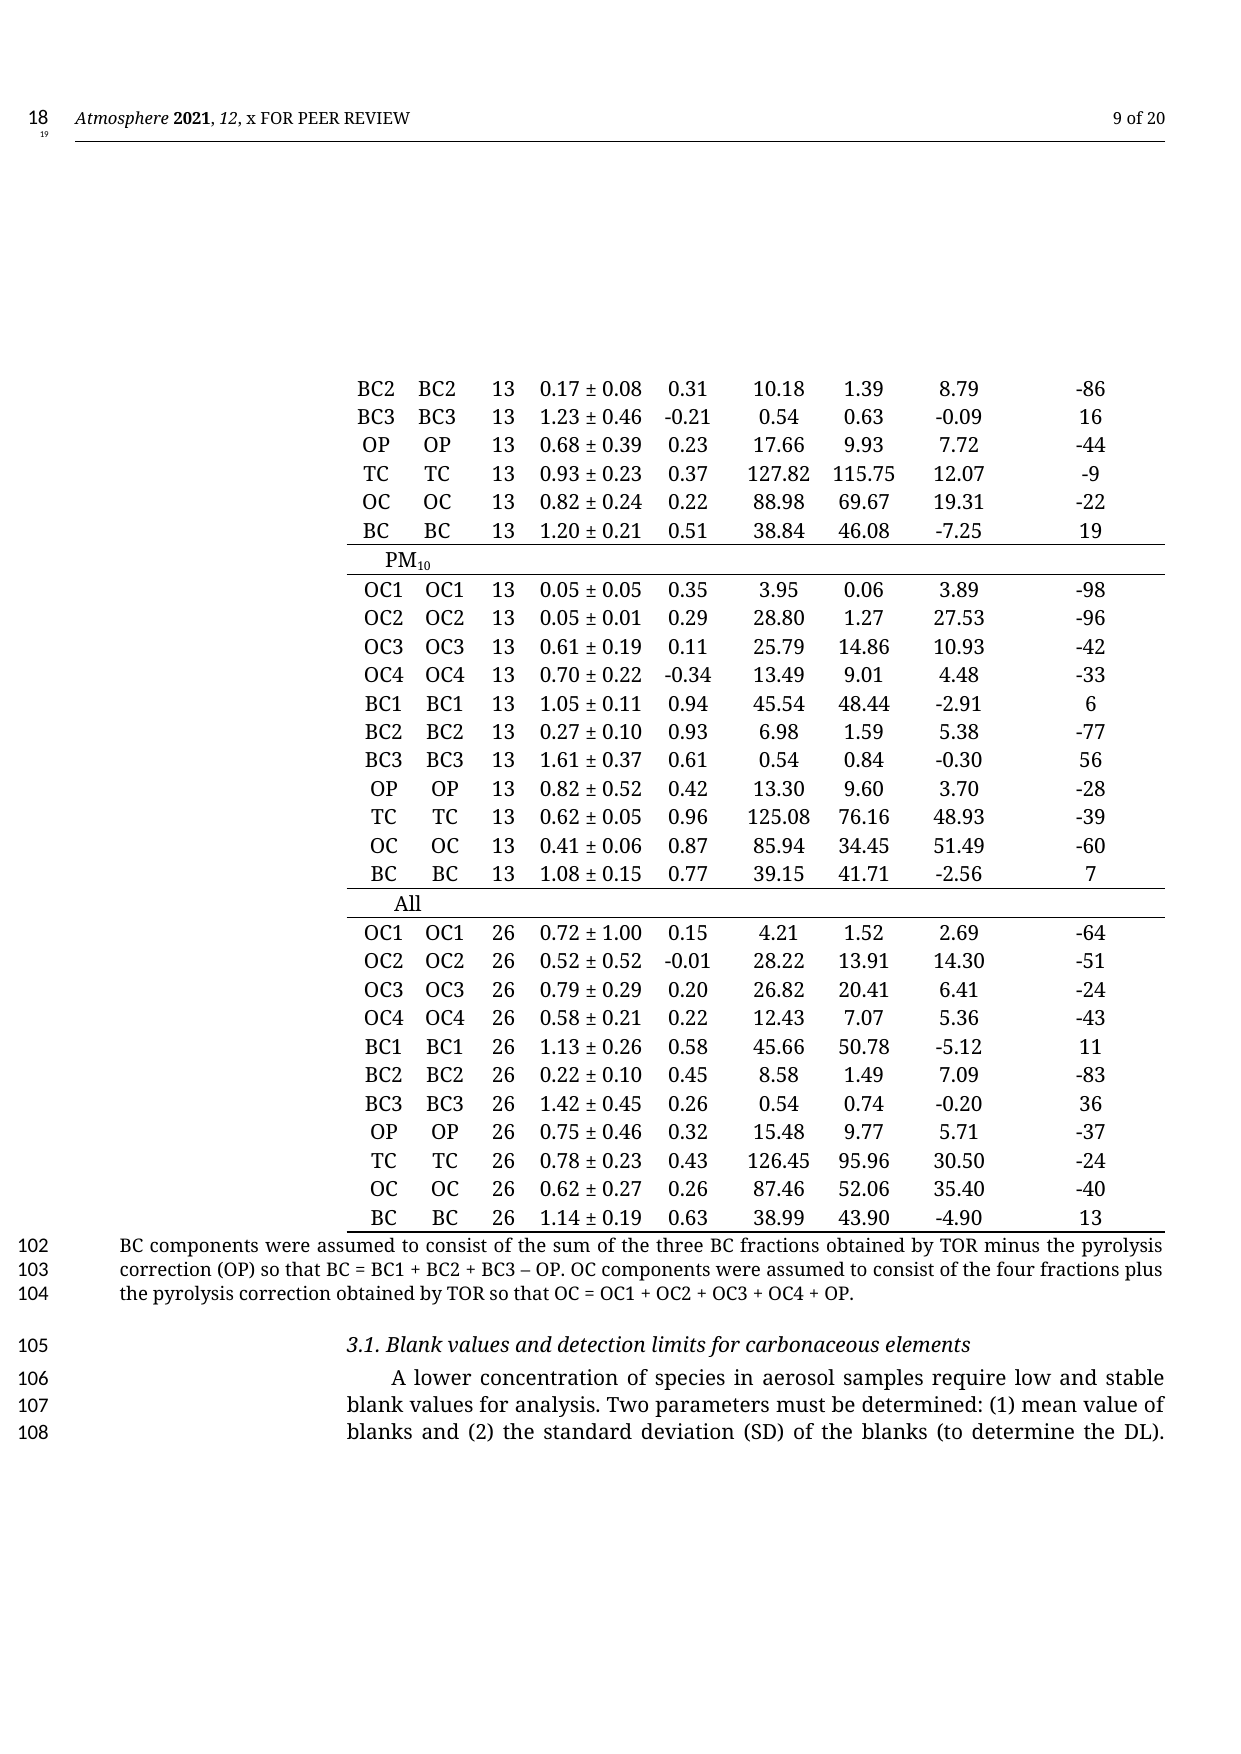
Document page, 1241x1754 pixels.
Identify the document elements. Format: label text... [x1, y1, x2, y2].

table_cell 26 [469, 1174, 537, 1203]
table_cell 0.94 [644, 689, 732, 717]
table_cell -98 [1016, 575, 1165, 603]
table_cell 69.67 [826, 488, 902, 516]
table_cell 0.54 [732, 402, 826, 431]
table_cell 7.72 [902, 431, 1016, 459]
table_cell 13.30 [732, 774, 826, 802]
table_cell 14.30 [902, 947, 1016, 975]
table_cell -24 [1016, 1146, 1165, 1174]
table_cell OC4 [347, 1004, 421, 1032]
table_cell 38.84 [732, 516, 826, 544]
table_cell OP [421, 774, 469, 802]
table_cell BC3 [405, 402, 469, 431]
table_cell [538, 889, 644, 917]
table_cell All [347, 889, 469, 917]
table_cell 13 [469, 746, 537, 774]
table_cell BC1 [347, 1032, 421, 1060]
table_cell 13 [469, 575, 537, 603]
table_cell BC2 [347, 374, 405, 402]
table_cell 34.45 [826, 831, 902, 859]
table_cell 88.98 [732, 488, 826, 516]
table_cell 4.21 [732, 918, 826, 947]
table_cell OC [421, 831, 469, 859]
table_cell 26 [469, 947, 537, 975]
table_cell 0.26 [644, 1089, 732, 1117]
table_cell PM10 [347, 545, 469, 574]
table_cell 0.27 ± 0.10 [538, 717, 644, 746]
table_cell 28.80 [732, 603, 826, 632]
table_cell 46.08 [826, 516, 902, 544]
table_cell 13 [469, 459, 537, 487]
table_cell [1016, 545, 1165, 574]
table_cell [826, 545, 902, 574]
table_cell 0.77 [644, 859, 732, 888]
table_cell 0.22 [644, 1004, 732, 1032]
table_cell 0.06 [826, 575, 902, 603]
table_cell 13 [469, 859, 537, 888]
table_cell 0.79 ± 0.29 [538, 975, 644, 1003]
table_cell 1.27 [826, 603, 902, 632]
table_cell 13 [469, 660, 537, 689]
table_cell -0.34 [644, 660, 732, 689]
table_cell OC2 [347, 603, 421, 632]
table_cell 26.82 [732, 975, 826, 1003]
table_cell 1.49 [826, 1060, 902, 1089]
table_cell BC2 [421, 1060, 469, 1089]
table_cell 76.16 [826, 803, 902, 831]
table_cell 3.89 [902, 575, 1016, 603]
table_cell -96 [1016, 603, 1165, 632]
table_cell 12.07 [902, 459, 1016, 487]
table_cell 0.61 [644, 746, 732, 774]
table_cell -2.56 [902, 859, 1016, 888]
table_cell BC1 [347, 689, 421, 717]
table_cell 26 [469, 1203, 537, 1231]
table_cell 39.15 [732, 859, 826, 888]
table_cell 0.17 ± 0.08 [538, 374, 644, 402]
table_cell 26 [469, 1004, 537, 1032]
table_cell 3.70 [902, 774, 1016, 802]
table_cell -44 [1016, 431, 1165, 459]
table_cell BC3 [347, 1089, 421, 1117]
table_cell 0.54 [732, 1089, 826, 1117]
table_cell OC4 [421, 1004, 469, 1032]
table_cell 6.98 [732, 717, 826, 746]
table_cell OC3 [421, 632, 469, 660]
table_cell 13 [469, 632, 537, 660]
table_cell OC [405, 488, 469, 516]
table_cell -83 [1016, 1060, 1165, 1089]
table_cell BC2 [421, 717, 469, 746]
table_cell 35.40 [902, 1174, 1016, 1203]
table_cell BC2 [347, 1060, 421, 1089]
table_cell OC [421, 1174, 469, 1203]
table_cell TC [421, 803, 469, 831]
table_cell 6.41 [902, 975, 1016, 1003]
table_cell 30.50 [902, 1146, 1016, 1174]
table_cell OC1 [347, 918, 421, 947]
table_cell 9.01 [826, 660, 902, 689]
table_cell 8.79 [902, 374, 1016, 402]
table_cell 0.11 [644, 632, 732, 660]
table_cell 50.78 [826, 1032, 902, 1060]
table_cell 0.62 ± 0.27 [538, 1174, 644, 1203]
table_cell 13 [469, 774, 537, 802]
table_cell -0.21 [644, 402, 732, 431]
table_cell 38.99 [732, 1203, 826, 1231]
table_cell -0.01 [644, 947, 732, 975]
table_cell -64 [1016, 918, 1165, 947]
table_cell OC2 [347, 947, 421, 975]
table_cell 28.22 [732, 947, 826, 975]
table_cell [826, 889, 902, 917]
table_cell 1.42 ± 0.45 [538, 1089, 644, 1117]
table_cell 13 [469, 603, 537, 632]
table_cell 0.15 [644, 918, 732, 947]
table_cell 115.75 [826, 459, 902, 487]
table_cell 0.43 [644, 1146, 732, 1174]
table_cell -42 [1016, 632, 1165, 660]
table_cell OP [347, 774, 421, 802]
table_cell 19 [1016, 516, 1165, 544]
table_cell -37 [1016, 1117, 1165, 1146]
table_cell 9.93 [826, 431, 902, 459]
table_cell -22 [1016, 488, 1165, 516]
table_cell -28 [1016, 774, 1165, 802]
table_cell 48.44 [826, 689, 902, 717]
table_cell 5.38 [902, 717, 1016, 746]
table_cell 0.20 [644, 975, 732, 1003]
table_cell 26 [469, 1146, 537, 1174]
table_cell [469, 545, 537, 574]
table_cell 13 [469, 831, 537, 859]
table_cell BC2 [405, 374, 469, 402]
table_cell 1.23 ± 0.46 [538, 402, 644, 431]
table_cell 13 [469, 516, 537, 544]
table_cell 127.82 [732, 459, 826, 487]
table_cell 48.93 [902, 803, 1016, 831]
table_cell 11 [1016, 1032, 1165, 1060]
table_cell 0.45 [644, 1060, 732, 1089]
table_cell 0.82 ± 0.52 [538, 774, 644, 802]
table_cell 87.46 [732, 1174, 826, 1203]
table_cell 0.54 [732, 746, 826, 774]
table_cell 13 [469, 431, 537, 459]
table_cell 0.84 [826, 746, 902, 774]
table_cell OC3 [347, 975, 421, 1003]
table_cell 0.32 [644, 1117, 732, 1146]
table_cell -51 [1016, 947, 1165, 975]
table_cell 0.82 ± 0.24 [538, 488, 644, 516]
table_cell 125.08 [732, 803, 826, 831]
table_cell 27.53 [902, 603, 1016, 632]
table_cell -33 [1016, 660, 1165, 689]
table_cell BC [347, 516, 405, 544]
table_cell OC3 [347, 632, 421, 660]
table_cell BC3 [421, 1089, 469, 1117]
table_cell 0.41 ± 0.06 [538, 831, 644, 859]
table_cell BC [421, 1203, 469, 1231]
table_cell BC2 [347, 717, 421, 746]
table_cell TC [347, 459, 405, 487]
table_cell 0.22 ± 0.10 [538, 1060, 644, 1089]
table_cell 13 [469, 374, 537, 402]
table_cell 56 [1016, 746, 1165, 774]
table_cell 0.62 ± 0.05 [538, 803, 644, 831]
table_cell 0.23 [644, 431, 732, 459]
table_cell 0.58 ± 0.21 [538, 1004, 644, 1032]
table_cell 0.96 [644, 803, 732, 831]
table_cell -9 [1016, 459, 1165, 487]
table_cell -60 [1016, 831, 1165, 859]
table_cell 1.59 [826, 717, 902, 746]
table_cell 13 [469, 488, 537, 516]
table_cell OC4 [421, 660, 469, 689]
table_cell 126.45 [732, 1146, 826, 1174]
table_cell 1.08 ± 0.15 [538, 859, 644, 888]
table_cell 10.18 [732, 374, 826, 402]
table_cell 0.61 ± 0.19 [538, 632, 644, 660]
table_cell OP [347, 1117, 421, 1146]
table_cell [732, 889, 826, 917]
table_cell -2.91 [902, 689, 1016, 717]
table_cell 13 [469, 717, 537, 746]
subtitle 3.1. Blank values and detection limits for carbonaceous elements [347, 1331, 1165, 1358]
table_cell 0.51 [644, 516, 732, 544]
table_cell 45.66 [732, 1032, 826, 1060]
table_cell -7.25 [902, 516, 1016, 544]
table_cell TC [347, 803, 421, 831]
table_cell 45.54 [732, 689, 826, 717]
table_cell 13.49 [732, 660, 826, 689]
table_cell 0.74 [826, 1089, 902, 1117]
table_cell 13 [469, 402, 537, 431]
table_cell 95.96 [826, 1146, 902, 1174]
table_cell 8.58 [732, 1060, 826, 1089]
table_cell OP [347, 431, 405, 459]
table_cell OC3 [421, 975, 469, 1003]
table_cell BC [405, 516, 469, 544]
table_cell -4.90 [902, 1203, 1016, 1231]
table_cell 5.71 [902, 1117, 1016, 1146]
table_cell OC [347, 831, 421, 859]
table_cell BC3 [347, 746, 421, 774]
table_cell 0.93 [644, 717, 732, 746]
table_cell 26 [469, 1117, 537, 1146]
table_cell 16 [1016, 402, 1165, 431]
table_cell 0.52 ± 0.52 [538, 947, 644, 975]
table_cell 0.58 [644, 1032, 732, 1060]
table_cell OC1 [347, 575, 421, 603]
table_cell OC [347, 1174, 421, 1203]
table_cell 26 [469, 918, 537, 947]
table_cell 1.05 ± 0.11 [538, 689, 644, 717]
table_cell 17.66 [732, 431, 826, 459]
table_cell 1.14 ± 0.19 [538, 1203, 644, 1231]
table_cell BC1 [421, 1032, 469, 1060]
table_cell 52.06 [826, 1174, 902, 1203]
table_cell 1.61 ± 0.37 [538, 746, 644, 774]
table_cell 5.36 [902, 1004, 1016, 1032]
table_cell -86 [1016, 374, 1165, 402]
table_cell 19.31 [902, 488, 1016, 516]
table_cell 25.79 [732, 632, 826, 660]
table_cell 0.42 [644, 774, 732, 802]
table_cell 43.90 [826, 1203, 902, 1231]
table_cell TC [421, 1146, 469, 1174]
table_cell OC [347, 488, 405, 516]
table_cell 0.78 ± 0.23 [538, 1146, 644, 1174]
table_cell 14.86 [826, 632, 902, 660]
table_cell 26 [469, 1089, 537, 1117]
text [347, 1364, 1165, 1445]
table_cell -0.09 [902, 402, 1016, 431]
table_cell 0.37 [644, 459, 732, 487]
table_cell BC [347, 859, 421, 888]
table_cell [1016, 889, 1165, 917]
table_cell BC1 [421, 689, 469, 717]
table_cell 0.93 ± 0.23 [538, 459, 644, 487]
table_cell -40 [1016, 1174, 1165, 1203]
table_cell OP [405, 431, 469, 459]
table_cell 1.52 [826, 918, 902, 947]
table_cell 85.94 [732, 831, 826, 859]
table_cell 0.75 ± 0.46 [538, 1117, 644, 1146]
table_cell 7 [1016, 859, 1165, 888]
text BC components were assumed to consist of the sum of the three BC fractions obtained by TOR minus the pyrolysis correction (OP) so that BC = BC1 + BC2 + BC3 – OP. OC components were assumed to consist of the four fractions plus the pyrolysis correction obtained by TOR so that OC = OC1 + OC2 + OC3 + OC4 + OP. [119, 1233, 1165, 1306]
table_cell BC3 [347, 402, 405, 431]
table_cell 26 [469, 1060, 537, 1089]
table_cell 0.68 ± 0.39 [538, 431, 644, 459]
table_cell 1.13 ± 0.26 [538, 1032, 644, 1060]
table_cell -77 [1016, 717, 1165, 746]
table_cell 0.05 ± 0.05 [538, 575, 644, 603]
table_cell OC1 [421, 575, 469, 603]
table_cell 0.35 [644, 575, 732, 603]
table_cell BC3 [421, 746, 469, 774]
table_cell 1.20 ± 0.21 [538, 516, 644, 544]
table_cell 20.41 [826, 975, 902, 1003]
table_cell OC4 [347, 660, 421, 689]
table_cell 0.29 [644, 603, 732, 632]
table_cell -5.12 [902, 1032, 1016, 1060]
table_cell 0.63 [644, 1203, 732, 1231]
table_cell 10.93 [902, 632, 1016, 660]
table_cell [538, 545, 644, 574]
table_cell BC [421, 859, 469, 888]
table_cell 26 [469, 975, 537, 1003]
table_cell 9.77 [826, 1117, 902, 1146]
table_cell TC [347, 1146, 421, 1174]
table_cell [644, 889, 732, 917]
table_cell 13 [469, 803, 537, 831]
table_cell 15.48 [732, 1117, 826, 1146]
table_cell [732, 545, 826, 574]
table_cell 13 [1016, 1203, 1165, 1231]
table_cell 41.71 [826, 859, 902, 888]
table_cell 0.70 ± 0.22 [538, 660, 644, 689]
table_cell 4.48 [902, 660, 1016, 689]
table_cell 13 [469, 689, 537, 717]
table_cell 6 [1016, 689, 1165, 717]
table_cell 2.69 [902, 918, 1016, 947]
table_cell -43 [1016, 1004, 1165, 1032]
table_cell TC [405, 459, 469, 487]
table_cell OC2 [421, 603, 469, 632]
table_cell 9.60 [826, 774, 902, 802]
table_cell OP [421, 1117, 469, 1146]
table_cell 0.05 ± 0.01 [538, 603, 644, 632]
table_cell [644, 545, 732, 574]
table_cell 51.49 [902, 831, 1016, 859]
table_cell 0.72 ± 1.00 [538, 918, 644, 947]
table_cell -0.20 [902, 1089, 1016, 1117]
table_cell 0.26 [644, 1174, 732, 1203]
table_cell 0.87 [644, 831, 732, 859]
table_cell BC [347, 1203, 421, 1231]
table_cell -39 [1016, 803, 1165, 831]
table_cell 0.31 [644, 374, 732, 402]
table_cell 36 [1016, 1089, 1165, 1117]
table_cell 7.09 [902, 1060, 1016, 1089]
table_cell [902, 889, 1016, 917]
table_cell 1.39 [826, 374, 902, 402]
table_cell 0.63 [826, 402, 902, 431]
table_cell -0.30 [902, 746, 1016, 774]
table_cell [469, 889, 537, 917]
table_cell 3.95 [732, 575, 826, 603]
table_cell 7.07 [826, 1004, 902, 1032]
table_cell 12.43 [732, 1004, 826, 1032]
table_cell OC1 [421, 918, 469, 947]
table_cell -24 [1016, 975, 1165, 1003]
table_cell 13.91 [826, 947, 902, 975]
table_cell OC2 [421, 947, 469, 975]
table_cell 26 [469, 1032, 537, 1060]
table_cell 0.22 [644, 488, 732, 516]
table_cell [902, 545, 1016, 574]
